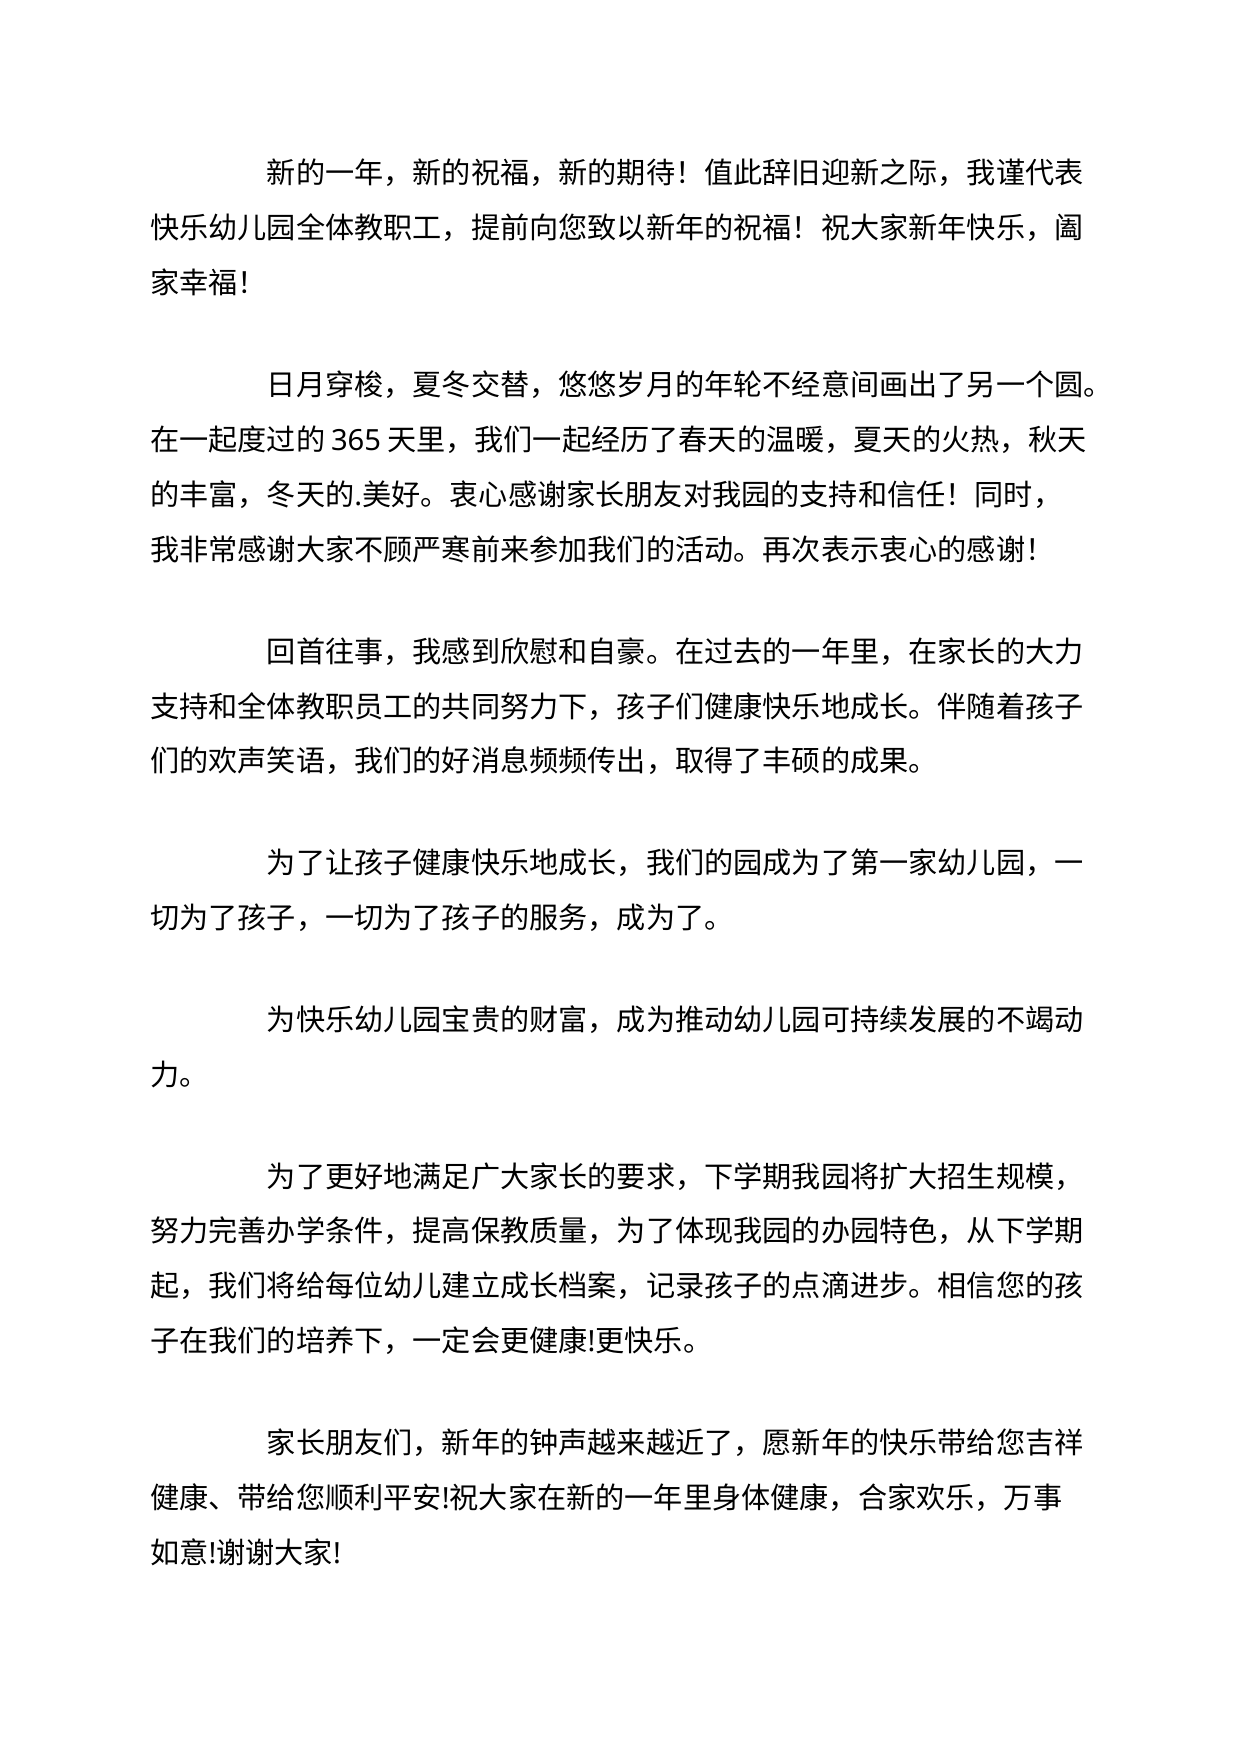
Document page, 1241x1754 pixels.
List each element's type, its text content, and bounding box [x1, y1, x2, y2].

text 回首往事，我感到欣慰和自豪。在过去的一年里，在家长的大力支持和全体教职员工的共同努力下，孩子们健康快乐地成长。伴随着孩子们的欢声笑语，我们的好消息频频传出，取得了丰硕的成果。 [150, 628, 1090, 780]
text 为了让孩子健康快乐地成长，我们的园成为了第一家幼儿园，一切为了孩子，一切为了孩子的服务，成为了。 [150, 840, 1090, 937]
text 日月穿梭，夏冬交替，悠悠岁月的年轮不经意间画出了另一个圆。在一起度过的365天里，我们一起经历了春天的温暖，夏天的火热，秋天的丰富，冬天的.美好。衷心感谢家长朋友对我园的支持和信任！同时，我非常感谢大家不顾严寒前来参加我们的活动。再次表示衷心的感谢！ [150, 362, 1090, 569]
text 新的一年，新的祝福，新的期待！值此辞旧迎新之际，我谨代表快乐幼儿园全体教职工，提前向您致以新年的祝福！祝大家新年快乐，阖家幸福！ [150, 150, 1090, 302]
text 家长朋友们，新年的钟声越来越近了，愿新年的快乐带给您吉祥健康、带给您顺利平安!祝大家在新的一年里身体健康，合家欢乐，万事如意!谢谢大家! [150, 1420, 1090, 1572]
text 为了更好地满足广大家长的要求，下学期我园将扩大招生规模，努力完善办学条件，提高保教质量，为了体现我园的办园特色，从下学期起，我们将给每位幼儿建立成长档案，记录孩子的点滴进步。相信您的孩子在我们的培养下，一定会更健康!更快乐。 [150, 1153, 1090, 1360]
text 为快乐幼儿园宝贵的财富，成为推动幼儿园可持续发展的不竭动力。 [150, 996, 1090, 1094]
